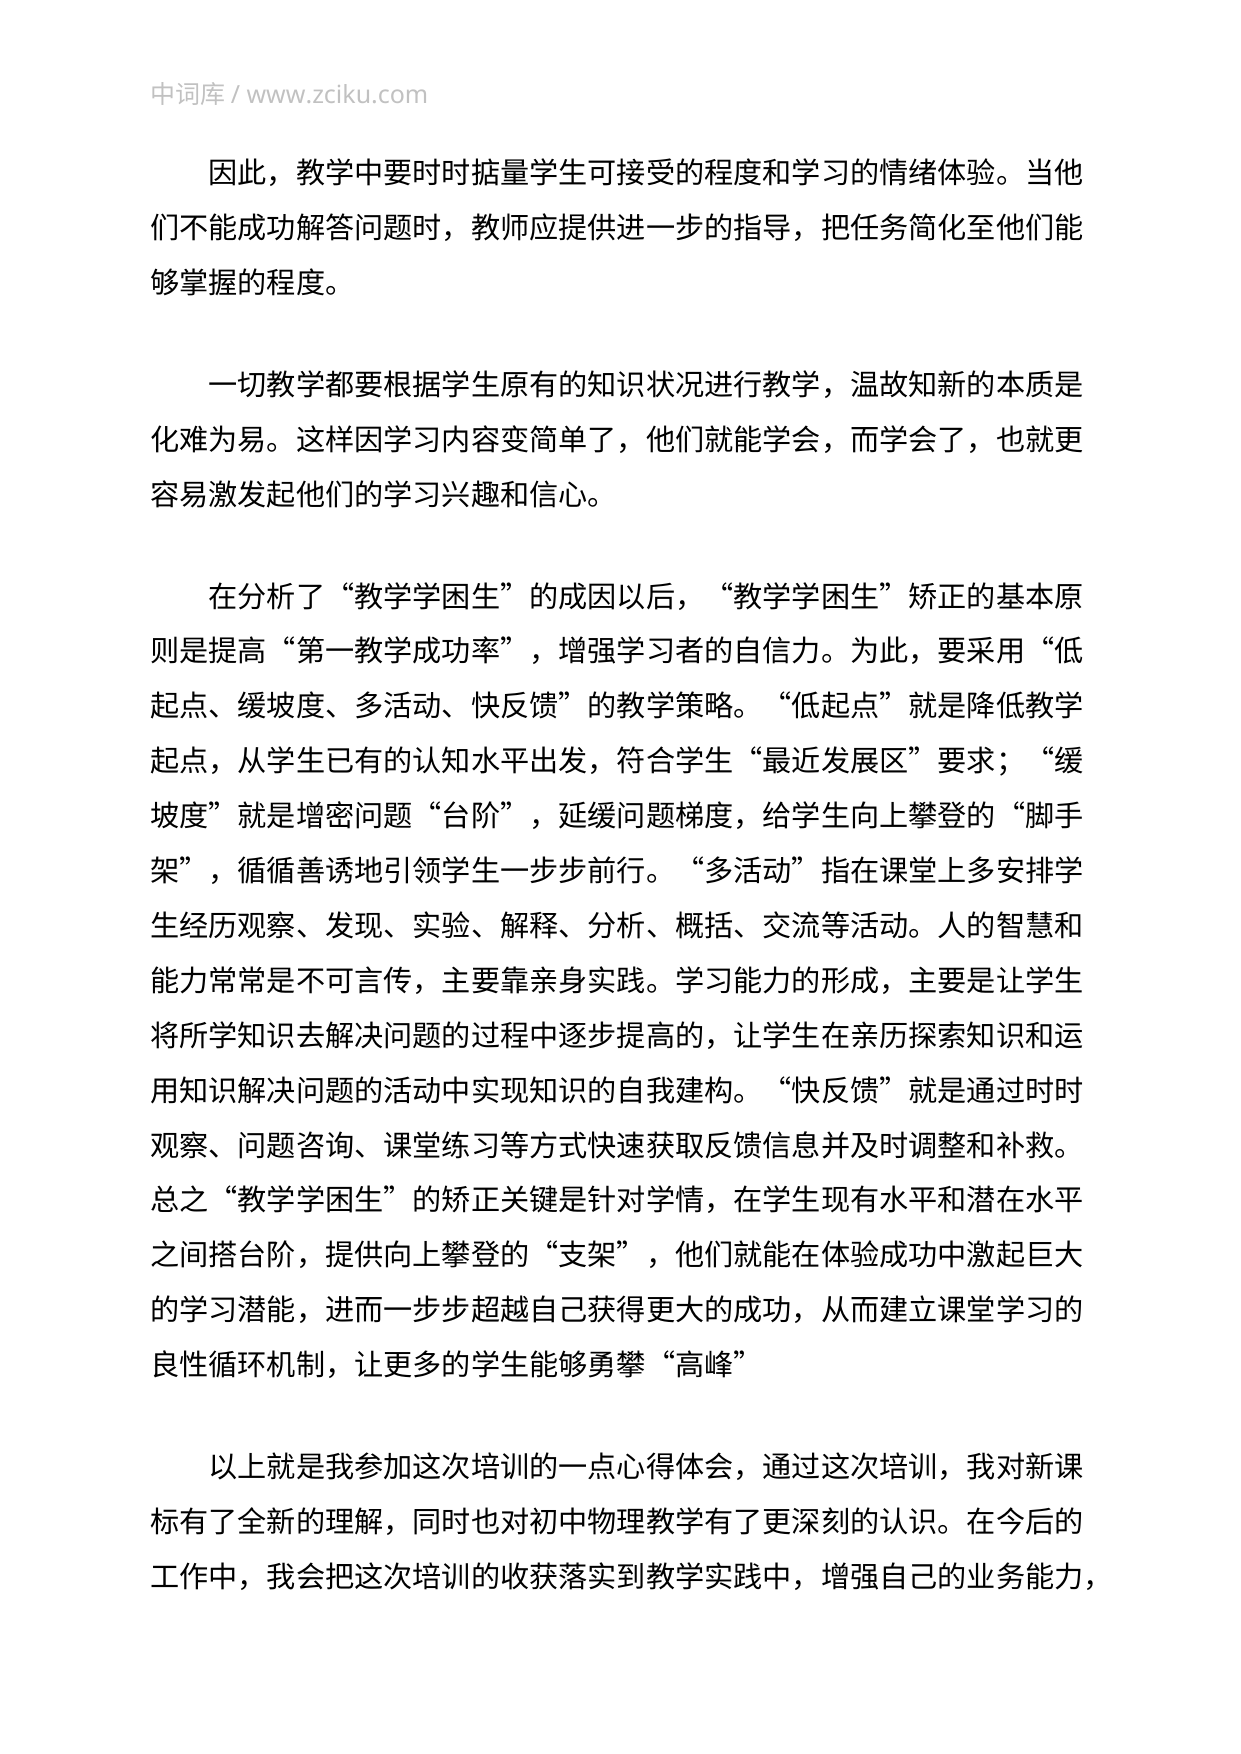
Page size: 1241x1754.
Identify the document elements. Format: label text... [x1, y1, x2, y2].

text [150, 1443, 1090, 1596]
text 因此，教学中要时时掂量学生可接受的程度和学习的情绪体验。当他们不能成功解答问题时，教师应提供进一步的指导，把任务简化至他们能够掌握的程度。 [150, 150, 1090, 302]
text 在分析了“教学学困生”的成因以后，“教学学困生”矫正的基本原则是提高“第一教学成功率”，增强学习者的自信力。为此，要采用“低起点、缓坡度、多活动、快反馈”的教学策略。“低起点”就是降低教学起点，从学生已有的认知水平出发，符合学生“最近发展区”要求；“缓坡度”就是增密问题“台阶”，延缓问题梯度，给学生向上攀登的“脚手架”，循循善诱地引领学生一步步前行。“多活动”指在课堂上多安排学生经历观察、发现、实验、解释、分析、概括、交流等活动。人的智慧和能力常常是不可言传，主要靠亲身实践。学习能力的形成，主要是让学生将所学知识去解决问题的过程中逐步提高的，让学生在亲历探索知识和运用知识解决问题的活动中实现知识的自我建构。“快反馈”就是通过时时观察、问题咨询、课堂练习等方式快速获取反馈信息并及时调整和补救。总之“教学学困生”的矫正关键是针对学情，在学生现有水平和潜在水平之间搭台阶，提供向上攀登的“支架”，他们就能在体验成功中激起巨大的学习潜能，进而一步步超越自己获得更大的成功，从而建立课堂学习的良性循环机制，让更多的学生能够勇攀“高峰” [150, 573, 1090, 1384]
text 一切教学都要根据学生原有的知识状况进行教学，温故知新的本质是化难为易。这样因学习内容变简单了，他们就能学会，而学会了，也就更容易激发起他们的学习兴趣和信心。 [150, 362, 1090, 514]
